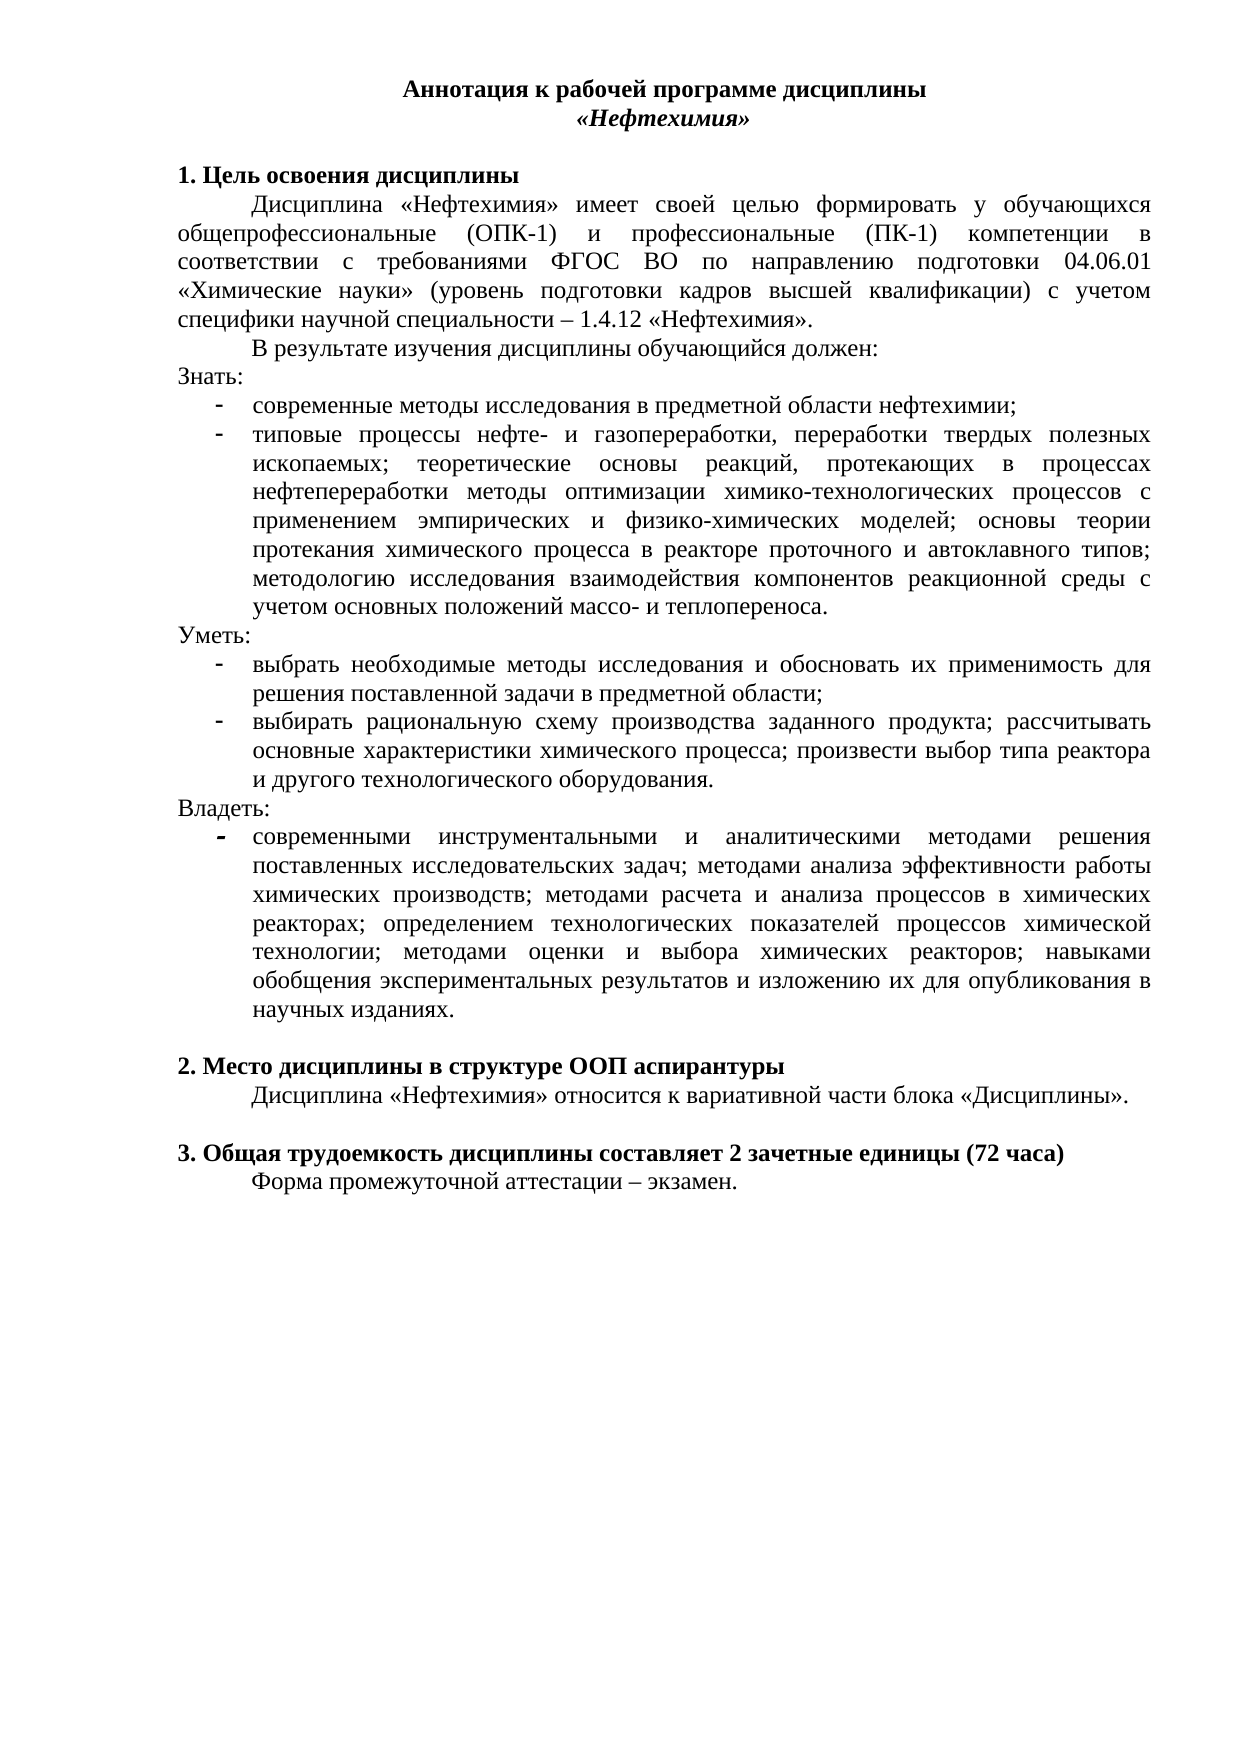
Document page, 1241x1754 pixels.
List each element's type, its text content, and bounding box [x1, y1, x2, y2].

text Аннотация к рабочей программе дисциплины [177, 74, 1152, 103]
text Уметь: [177, 620, 1152, 649]
text 3. Общая трудоемкость дисциплины составляет 2 зачетные единицы (72 часа) [177, 1138, 1152, 1166]
text 2. Место дисциплины в структуре ООП аспирантуры [177, 1051, 1152, 1080]
list современные методы исследования в предметной области нефтехимии; [215, 390, 1152, 419]
text В результате изучения дисциплины обучающийся должен: [177, 333, 1152, 361]
list выбрать необходимые методы исследования и обосновать их применимость для решения поставленной задачи в предметной области; [215, 649, 1152, 706]
text «Нефтехимия» [177, 103, 1152, 131]
list современными инструментальными и аналитическими методами решения поставленных исследовательских задач; методами анализа эффективности работы химических производств; методами расчета и анализа процессов в химических реакторах; определением технологических показателей процессов химической технологии; методами оценки и выбора химических реакторов; навыками обобщения экспериментальных результатов и изложению их для опубликования в научных изданиях. [215, 821, 1152, 1023]
text Форма промежуточной аттестации – экзамен. [177, 1166, 1152, 1195]
text Дисциплина «Нефтехимия» относится к вариативной части блока «Дисциплины». [177, 1080, 1152, 1109]
text Знать: [177, 361, 1152, 390]
list типовые процессы нефте- и газопереработки, переработки твердых полезных ископаемых; теоретические основы реакций, протекающих в процессах нефтепереработки методы оптимизации химико-технологических процессов с применением эмпирических и физико-химических моделей; основы теории протекания химического процесса в реакторе проточного и автоклавного типов; методологию исследования взаимодействия компонентов реакционной среды с учетом основных положений массо- и теплопереноса. [215, 419, 1152, 620]
list выбирать рациональную схему производства заданного продукта; рассчитывать основные характеристики химического процесса; произвести выбор типа реактора и другого технологического оборудования. [215, 706, 1152, 793]
text Дисциплина «Нефтехимия» имеет своей целью формировать у обучающихся общепрофессиональные (ОПК-1) и профессиональные (ПК-1) компетенции в соответствии с требованиями ФГОС ВО по направлению подготовки 04.06.01 «Химические науки» (уровень подготовки кадров высшей квалификации) с учетом специфики научной специальности – 1.4.12 «Нефтехимия». [177, 189, 1152, 333]
text 1. Цель освоения дисциплины [177, 160, 1152, 189]
text Владеть: [177, 793, 1152, 821]
